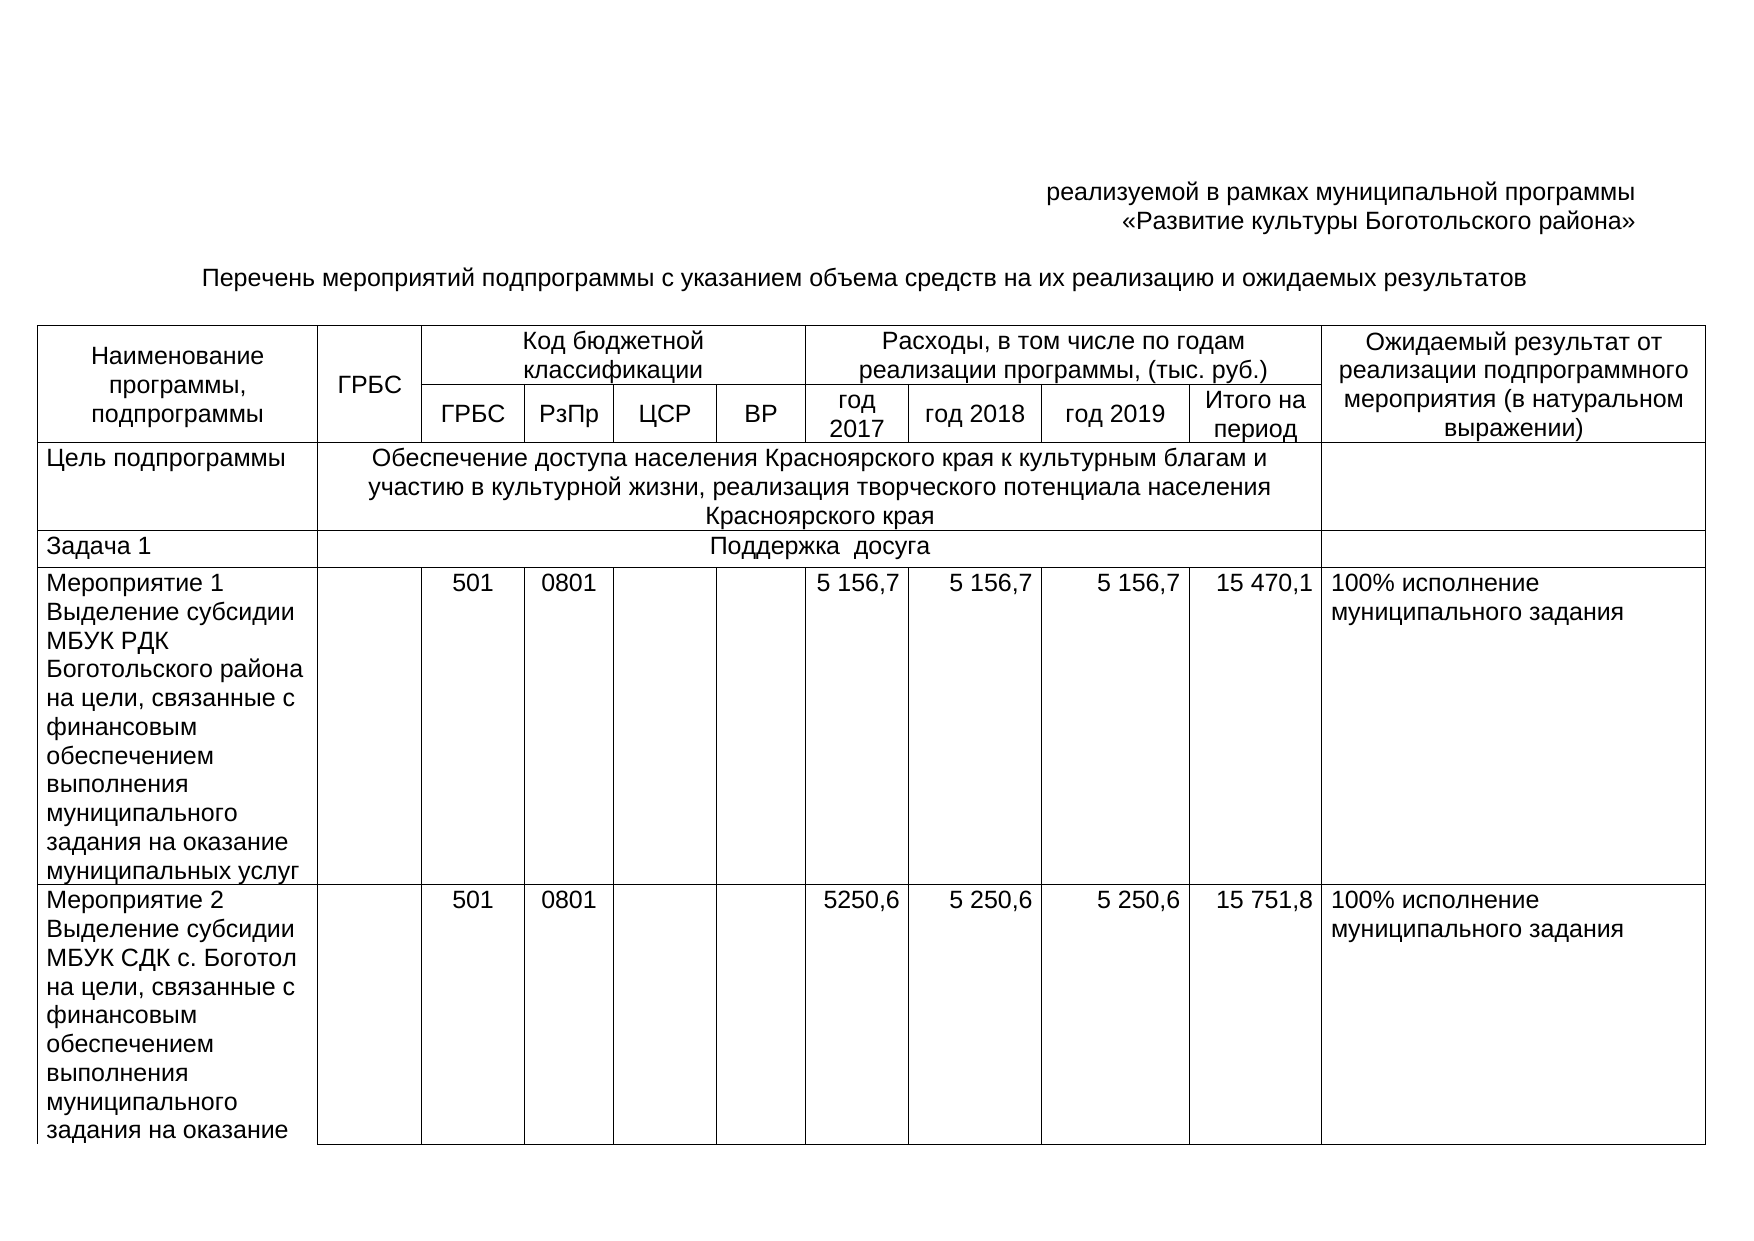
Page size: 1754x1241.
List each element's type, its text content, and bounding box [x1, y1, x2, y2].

table_cell ГРБС [422, 385, 524, 442]
table_cell [717, 885, 805, 1144]
table_cell Обеспечение доступа населения Красноярского края к культурным благам и участию в культурной жизни, реализация творческого потенциала населения Красноярского края [318, 443, 1321, 529]
table_cell 5250,6 [806, 885, 908, 1144]
table_cell [1322, 531, 1705, 567]
table_cell 501 [422, 885, 524, 1144]
table_cell год 2018 [909, 385, 1041, 442]
table_cell Цель подпрограммы [38, 443, 317, 529]
table_cell 501 [422, 568, 524, 884]
table_cell 5 156,7 [806, 568, 908, 884]
table_cell ЦСР [614, 385, 716, 442]
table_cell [1322, 885, 1705, 1144]
text реализуемой в рамках муниципальной программы [94, 177, 1636, 206]
table_cell 0801 [525, 885, 613, 1144]
table_cell 0801 [525, 568, 613, 884]
table_cell Поддержка досуга [318, 531, 1321, 567]
table_cell [614, 885, 716, 1144]
table_cell год 2017 [806, 385, 908, 442]
table_cell ВР [717, 385, 805, 442]
table_cell [318, 885, 421, 1144]
table_cell год 2019 [1042, 385, 1189, 442]
table_cell [717, 568, 805, 884]
table_header Расходы, в том числе по годам реализации программы, (тыс. руб.) [806, 326, 1321, 384]
table_cell 15 470,1 [1190, 568, 1321, 884]
table_cell 5 156,7 [1042, 568, 1189, 884]
table_cell 5 250,6 [1042, 885, 1189, 1144]
table_header Код бюджетной классификации [422, 326, 805, 384]
table_cell Итого на период [1190, 385, 1321, 442]
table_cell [38, 885, 317, 1144]
table_cell Мероприятие 1 Выделение субсидии МБУК РДК Боготольского района на цели, связанные с финансовым обеспечением выполнения муниципального задания на оказание муниципальных услуг [38, 568, 317, 884]
table_header Ожидаемый результат от реализации подпрограммного мероприятия (в натуральном выражении) [1322, 326, 1705, 442]
table_cell РзПр [525, 385, 613, 442]
table_header Наименование программы, подпрограммы [38, 326, 317, 442]
table_cell [1322, 443, 1705, 529]
table_cell [614, 568, 716, 884]
table_cell 5 250,6 [909, 885, 1041, 1144]
table_cell 100% исполнение муниципального задания [1322, 568, 1705, 884]
table_cell [318, 568, 421, 884]
table_cell 15 751,8 [1190, 885, 1321, 1144]
text «Развитие культуры Боготольского района» [94, 206, 1636, 235]
table_cell 5 156,7 [909, 568, 1041, 884]
text Перечень мероприятий подпрограммы с указанием объема средств на их реализацию и ожидаемых результатов [94, 263, 1636, 292]
table_header ГРБС [318, 326, 421, 442]
table_cell Задача 1 [38, 531, 317, 567]
